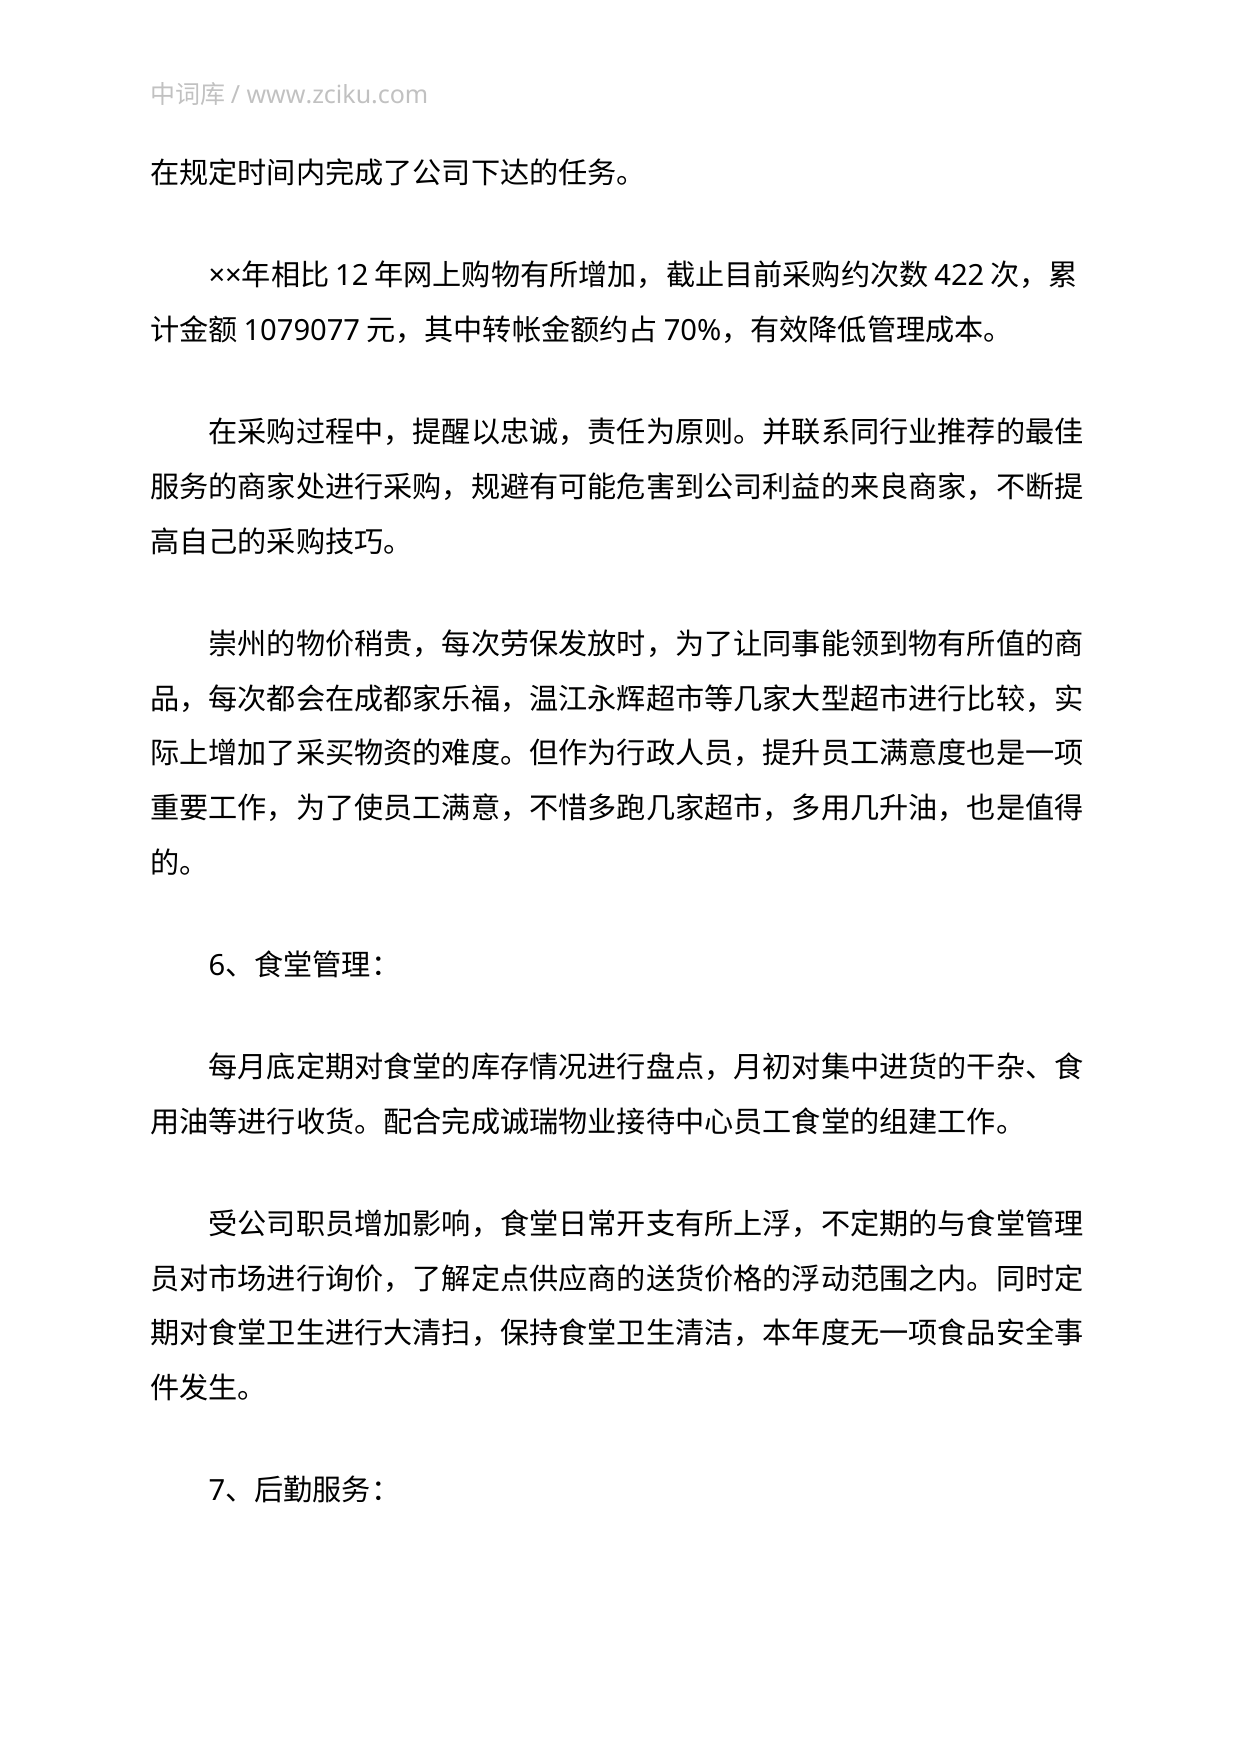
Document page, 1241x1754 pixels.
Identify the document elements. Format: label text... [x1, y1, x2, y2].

text 在采购过程中，提醒以忠诚，责任为原则。并联系同行业推荐的最佳服务的商家处进行采购，规避有可能危害到公司利益的来良商家，不断提高自己的采购技巧。 [150, 409, 1090, 561]
text 每月底定期对食堂的库存情况进行盘点，月初对集中进货的干杂、食用油等进行收货。配合完成诚瑞物业接待中心员工食堂的组建工作。 [150, 1044, 1090, 1141]
text 受公司职员增加影响，食堂日常开支有所上浮，不定期的与食堂管理员对市场进行询价，了解定点供应商的送货价格的浮动范围之内。同时定期对食堂卫生进行大清扫，保持食堂卫生清洁，本年度无一项食品安全事件发生。 [150, 1200, 1090, 1407]
text 7、后勤服务： [150, 1467, 1090, 1509]
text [150, 150, 1090, 192]
text ××年相比12年网上购物有所增加，截止目前采购约次数422次，累计金额1079077元，其中转帐金额约占70%，有效降低管理成本。 [150, 252, 1090, 349]
text 6、食堂管理： [150, 942, 1090, 984]
text 崇州的物价稍贵，每次劳保发放时，为了让同事能领到物有所值的商品，每次都会在成都家乐福，温江永辉超市等几家大型超市进行比较，实际上增加了采买物资的难度。但作为行政人员，提升员工满意度也是一项重要工作，为了使员工满意，不惜多跑几家超市，多用几升油，也是值得的。 [150, 620, 1090, 882]
